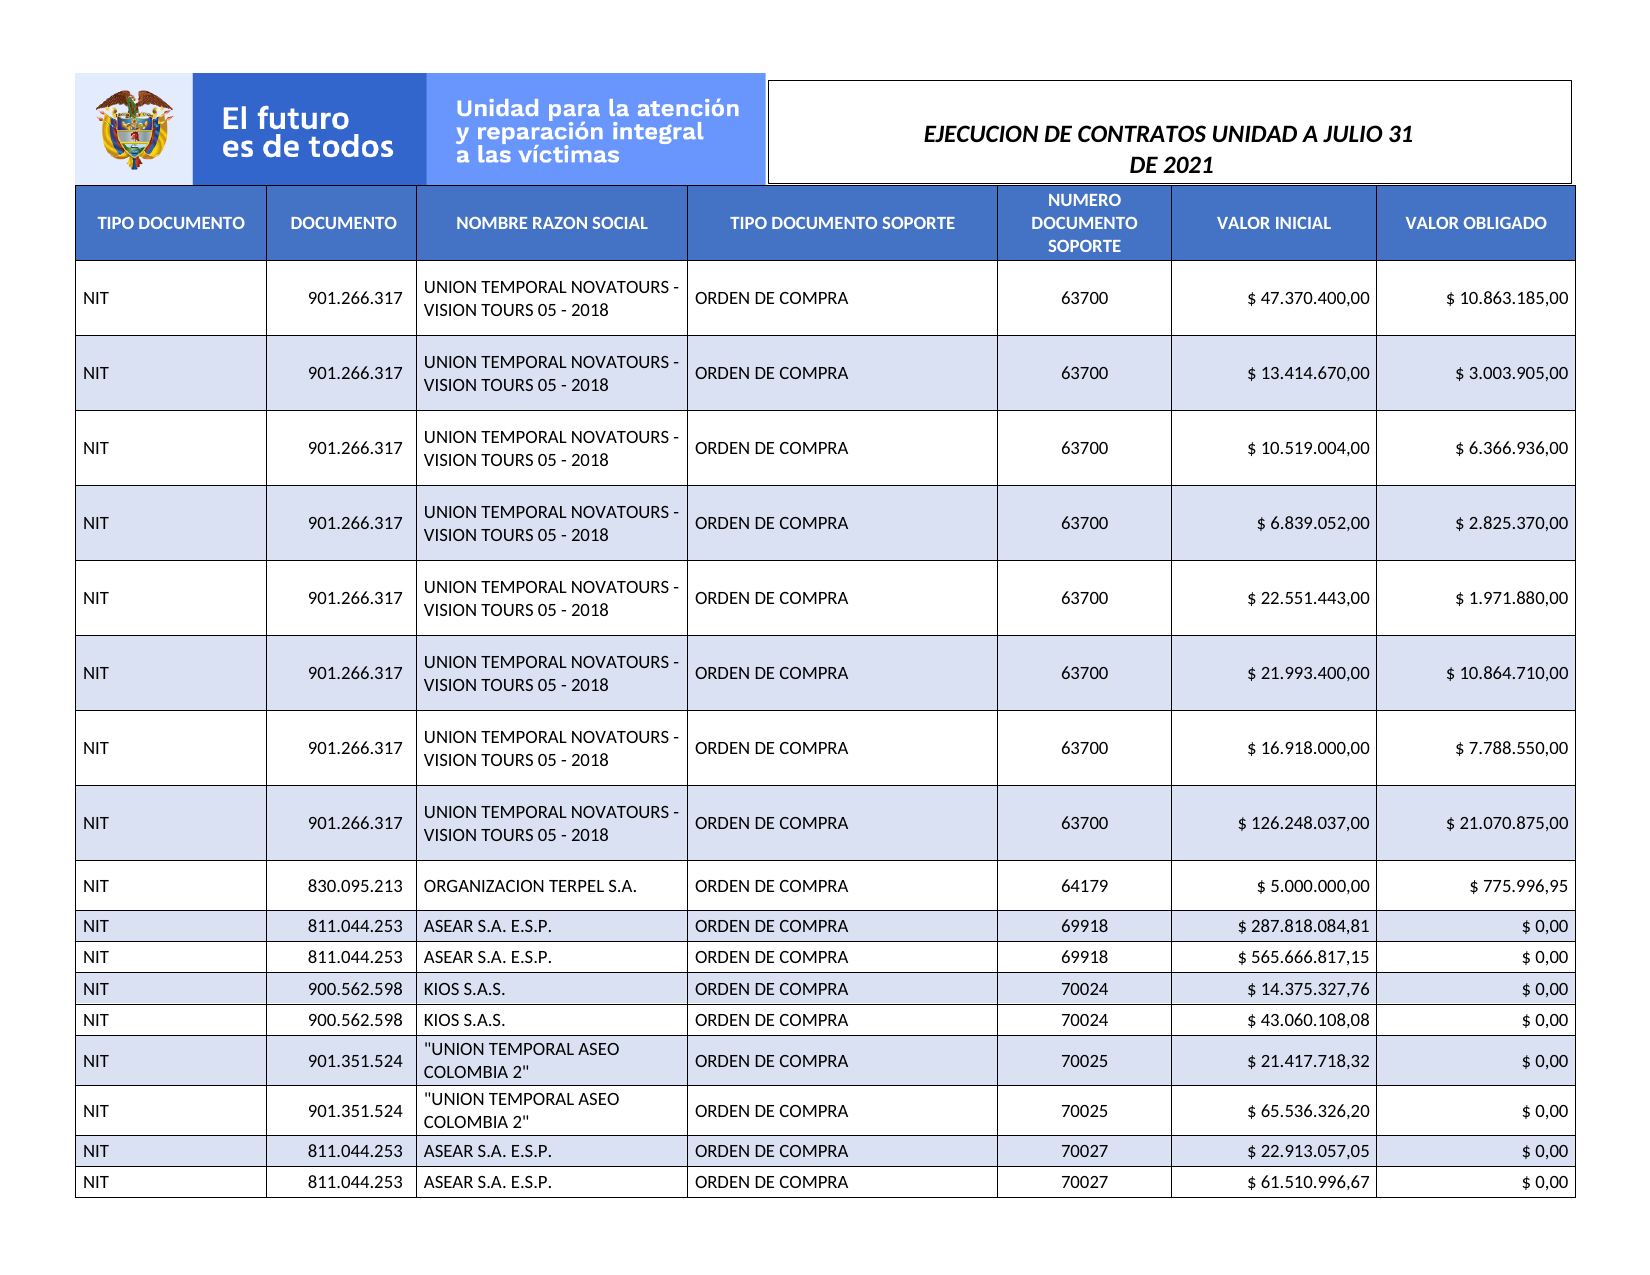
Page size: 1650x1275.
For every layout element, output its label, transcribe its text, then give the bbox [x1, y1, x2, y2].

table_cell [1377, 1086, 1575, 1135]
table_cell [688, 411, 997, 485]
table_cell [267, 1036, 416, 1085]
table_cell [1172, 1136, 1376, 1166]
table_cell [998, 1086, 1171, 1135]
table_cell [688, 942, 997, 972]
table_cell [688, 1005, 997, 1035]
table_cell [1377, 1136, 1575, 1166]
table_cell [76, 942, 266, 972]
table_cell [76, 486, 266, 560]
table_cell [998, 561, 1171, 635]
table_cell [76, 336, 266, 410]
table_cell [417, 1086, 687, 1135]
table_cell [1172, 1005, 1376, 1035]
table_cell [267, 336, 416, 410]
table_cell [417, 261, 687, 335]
picture [75, 73, 766, 185]
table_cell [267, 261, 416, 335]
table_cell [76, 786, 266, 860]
table_header TIPO DOCUMENTO SOPORTE [688, 186, 997, 260]
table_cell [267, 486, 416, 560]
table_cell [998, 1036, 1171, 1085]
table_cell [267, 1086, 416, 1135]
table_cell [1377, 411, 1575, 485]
table_header NUMERO DOCUMENTO SOPORTE [998, 186, 1171, 260]
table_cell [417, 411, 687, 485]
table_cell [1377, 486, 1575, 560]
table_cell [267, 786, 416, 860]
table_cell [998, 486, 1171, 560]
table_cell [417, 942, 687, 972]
table_header VALOR INICIAL [1172, 186, 1376, 260]
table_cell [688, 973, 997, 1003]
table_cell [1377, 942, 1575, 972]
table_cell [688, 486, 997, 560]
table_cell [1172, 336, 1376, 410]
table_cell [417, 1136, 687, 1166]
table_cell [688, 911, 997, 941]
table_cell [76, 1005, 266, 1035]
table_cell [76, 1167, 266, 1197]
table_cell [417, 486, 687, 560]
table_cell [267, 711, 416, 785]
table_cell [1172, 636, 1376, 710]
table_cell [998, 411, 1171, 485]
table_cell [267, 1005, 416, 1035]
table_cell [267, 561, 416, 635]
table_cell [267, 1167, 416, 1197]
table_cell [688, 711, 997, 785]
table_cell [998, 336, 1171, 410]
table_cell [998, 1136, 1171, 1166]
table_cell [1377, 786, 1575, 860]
table_header TIPO DOCUMENTO [76, 186, 266, 260]
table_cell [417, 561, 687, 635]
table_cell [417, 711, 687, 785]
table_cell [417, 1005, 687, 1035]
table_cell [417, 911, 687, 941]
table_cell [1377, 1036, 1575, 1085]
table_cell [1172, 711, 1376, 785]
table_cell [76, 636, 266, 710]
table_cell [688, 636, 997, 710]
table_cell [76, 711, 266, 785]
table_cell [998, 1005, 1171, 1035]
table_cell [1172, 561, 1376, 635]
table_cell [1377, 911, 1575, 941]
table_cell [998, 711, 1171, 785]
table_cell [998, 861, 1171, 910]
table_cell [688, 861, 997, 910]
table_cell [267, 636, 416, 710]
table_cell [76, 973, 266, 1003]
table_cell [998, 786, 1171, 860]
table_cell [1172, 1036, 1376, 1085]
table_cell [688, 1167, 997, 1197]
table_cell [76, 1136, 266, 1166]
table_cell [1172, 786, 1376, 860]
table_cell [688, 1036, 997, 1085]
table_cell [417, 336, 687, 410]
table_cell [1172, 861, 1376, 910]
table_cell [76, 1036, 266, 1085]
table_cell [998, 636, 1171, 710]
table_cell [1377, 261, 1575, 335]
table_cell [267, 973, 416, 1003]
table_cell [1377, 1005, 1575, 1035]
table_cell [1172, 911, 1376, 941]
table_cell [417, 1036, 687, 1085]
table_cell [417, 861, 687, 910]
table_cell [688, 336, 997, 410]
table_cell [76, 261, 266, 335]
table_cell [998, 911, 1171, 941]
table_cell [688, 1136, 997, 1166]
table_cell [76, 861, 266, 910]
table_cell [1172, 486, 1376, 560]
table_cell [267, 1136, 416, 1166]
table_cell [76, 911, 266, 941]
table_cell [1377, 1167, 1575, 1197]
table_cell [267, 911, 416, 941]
table_header NOMBRE RAZON SOCIAL [417, 186, 687, 260]
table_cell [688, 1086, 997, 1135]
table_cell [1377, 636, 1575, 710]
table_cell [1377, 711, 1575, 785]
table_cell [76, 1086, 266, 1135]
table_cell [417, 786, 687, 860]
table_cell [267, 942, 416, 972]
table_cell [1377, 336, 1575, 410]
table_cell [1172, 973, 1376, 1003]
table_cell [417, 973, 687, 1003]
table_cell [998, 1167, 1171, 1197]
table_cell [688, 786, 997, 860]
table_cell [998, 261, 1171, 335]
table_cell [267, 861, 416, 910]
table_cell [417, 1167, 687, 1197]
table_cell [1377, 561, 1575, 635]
table_header VALOR OBLIGADO [1377, 186, 1575, 260]
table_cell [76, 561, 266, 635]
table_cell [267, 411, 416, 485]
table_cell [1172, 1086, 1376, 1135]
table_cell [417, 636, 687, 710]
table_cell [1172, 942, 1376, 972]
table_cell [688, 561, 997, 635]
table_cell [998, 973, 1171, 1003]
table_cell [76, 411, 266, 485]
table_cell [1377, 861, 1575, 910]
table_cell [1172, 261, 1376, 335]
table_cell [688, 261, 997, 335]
table_header DOCUMENTO [267, 186, 416, 260]
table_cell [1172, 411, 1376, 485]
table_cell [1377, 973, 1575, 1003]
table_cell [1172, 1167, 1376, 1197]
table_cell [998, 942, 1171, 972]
